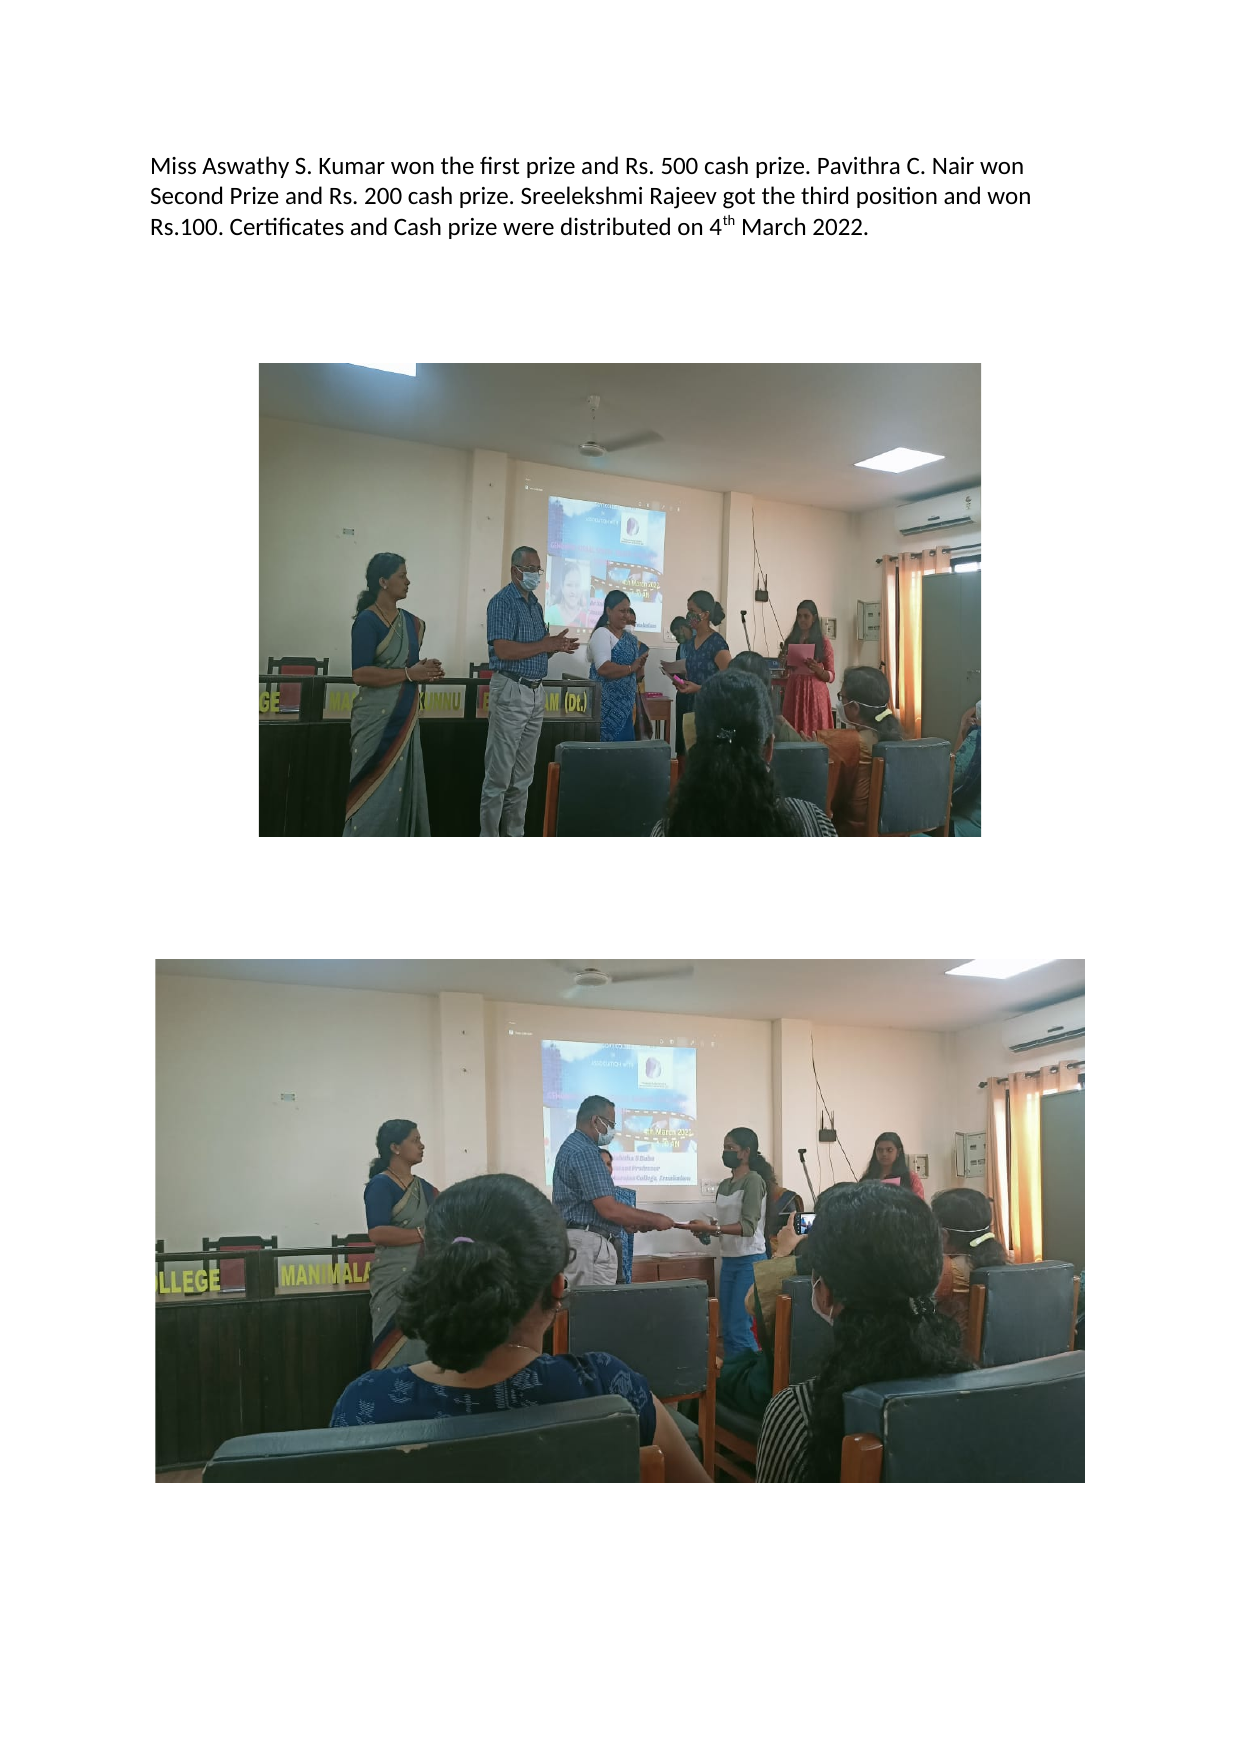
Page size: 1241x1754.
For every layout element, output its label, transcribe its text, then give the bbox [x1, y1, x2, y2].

picture [155, 959, 1085, 1483]
picture [258, 363, 982, 837]
text Miss Aswathy S. Kumar won the first prize and Rs. 500 cash prize. Pavithra C. Nair won Second Prize and Rs. 200 cash prize. Sreelekshmi Rajeev got the third position and won Rs.100. Certificates and Cash prize were distributed on 4th March 2022. [150, 150, 1090, 242]
